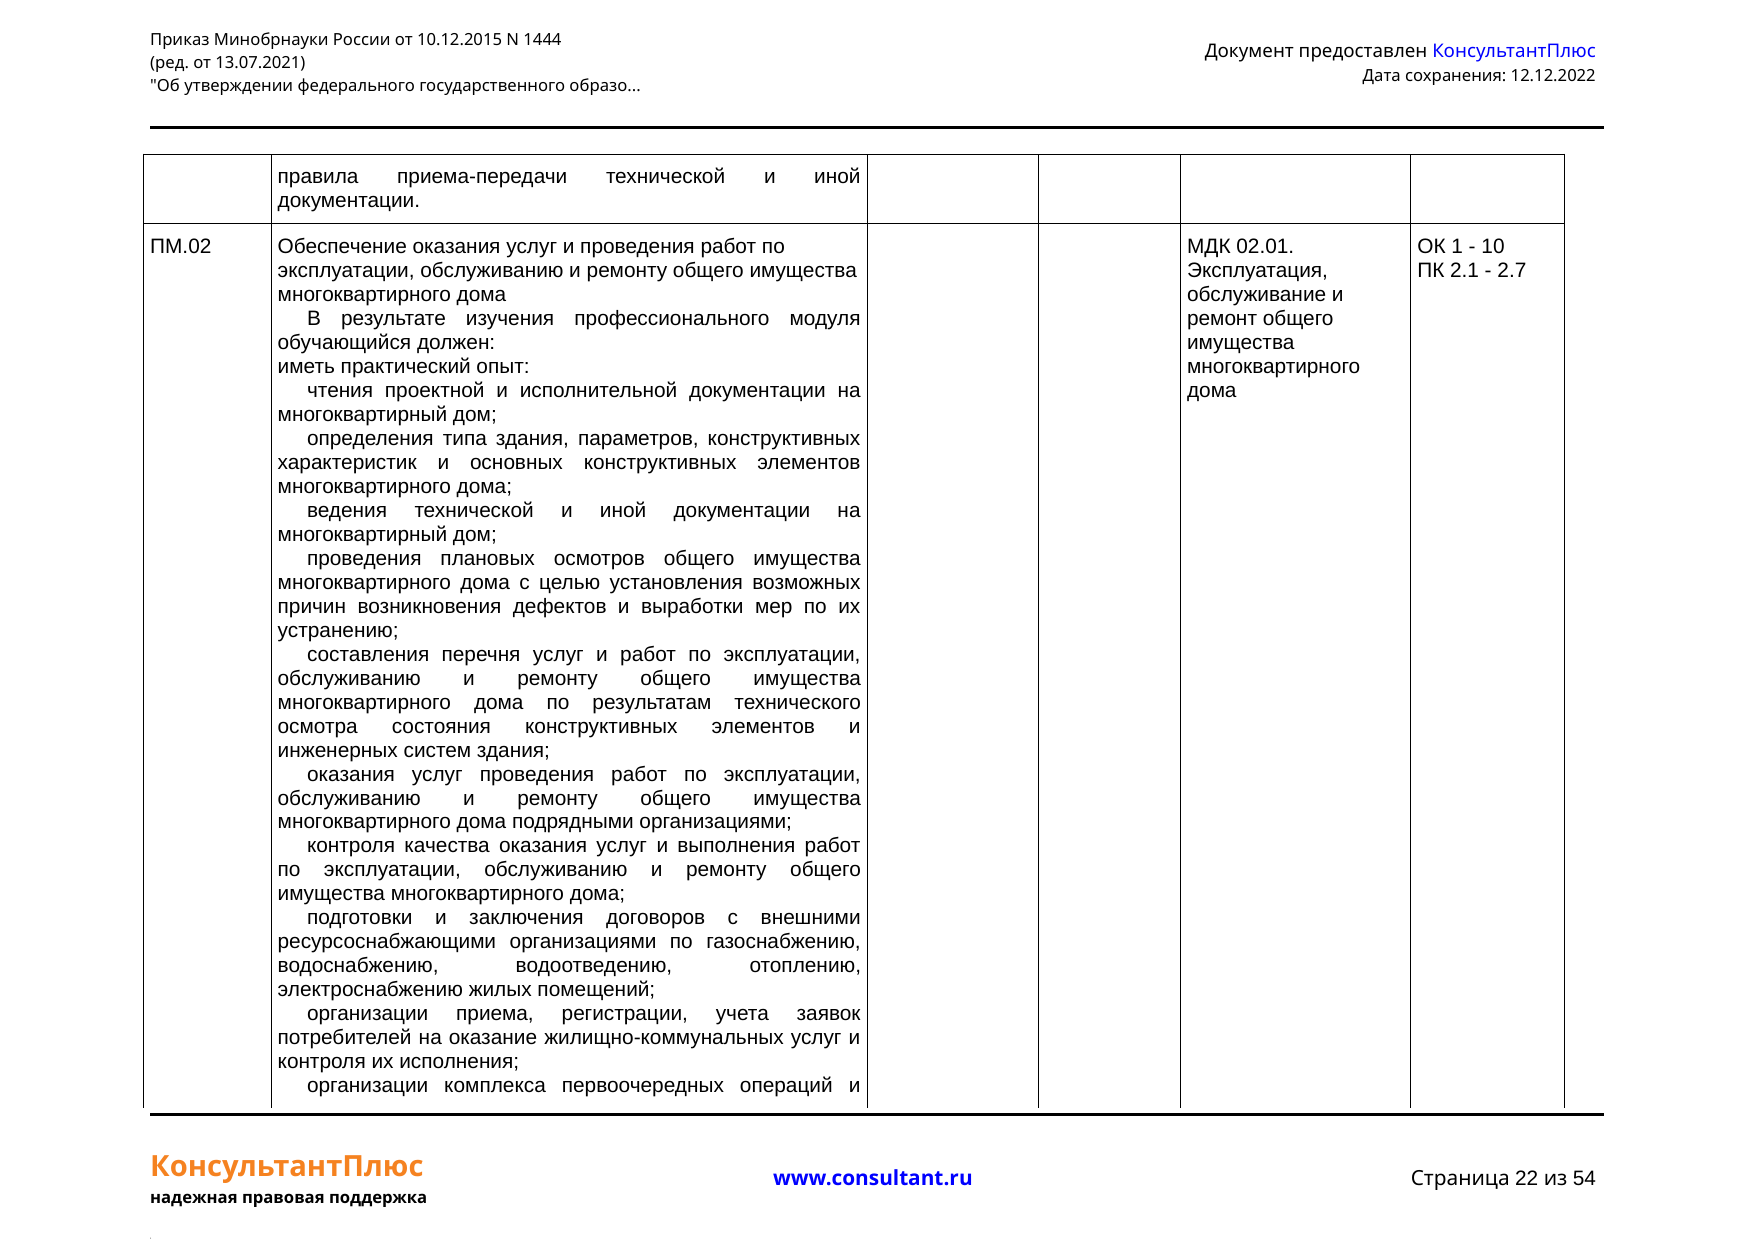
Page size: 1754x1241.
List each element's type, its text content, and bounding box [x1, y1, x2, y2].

table_cell [1411, 155, 1564, 223]
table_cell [272, 155, 867, 223]
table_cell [1181, 224, 1410, 1107]
table_cell [868, 224, 1038, 1107]
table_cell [1411, 224, 1564, 1107]
table_cell [1039, 224, 1180, 1107]
table_cell [868, 155, 1038, 223]
table_cell [1039, 155, 1180, 223]
table_cell [144, 155, 271, 223]
table_cell ПМ.02 [144, 224, 271, 1107]
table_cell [272, 224, 867, 1107]
table_cell [1181, 155, 1410, 223]
